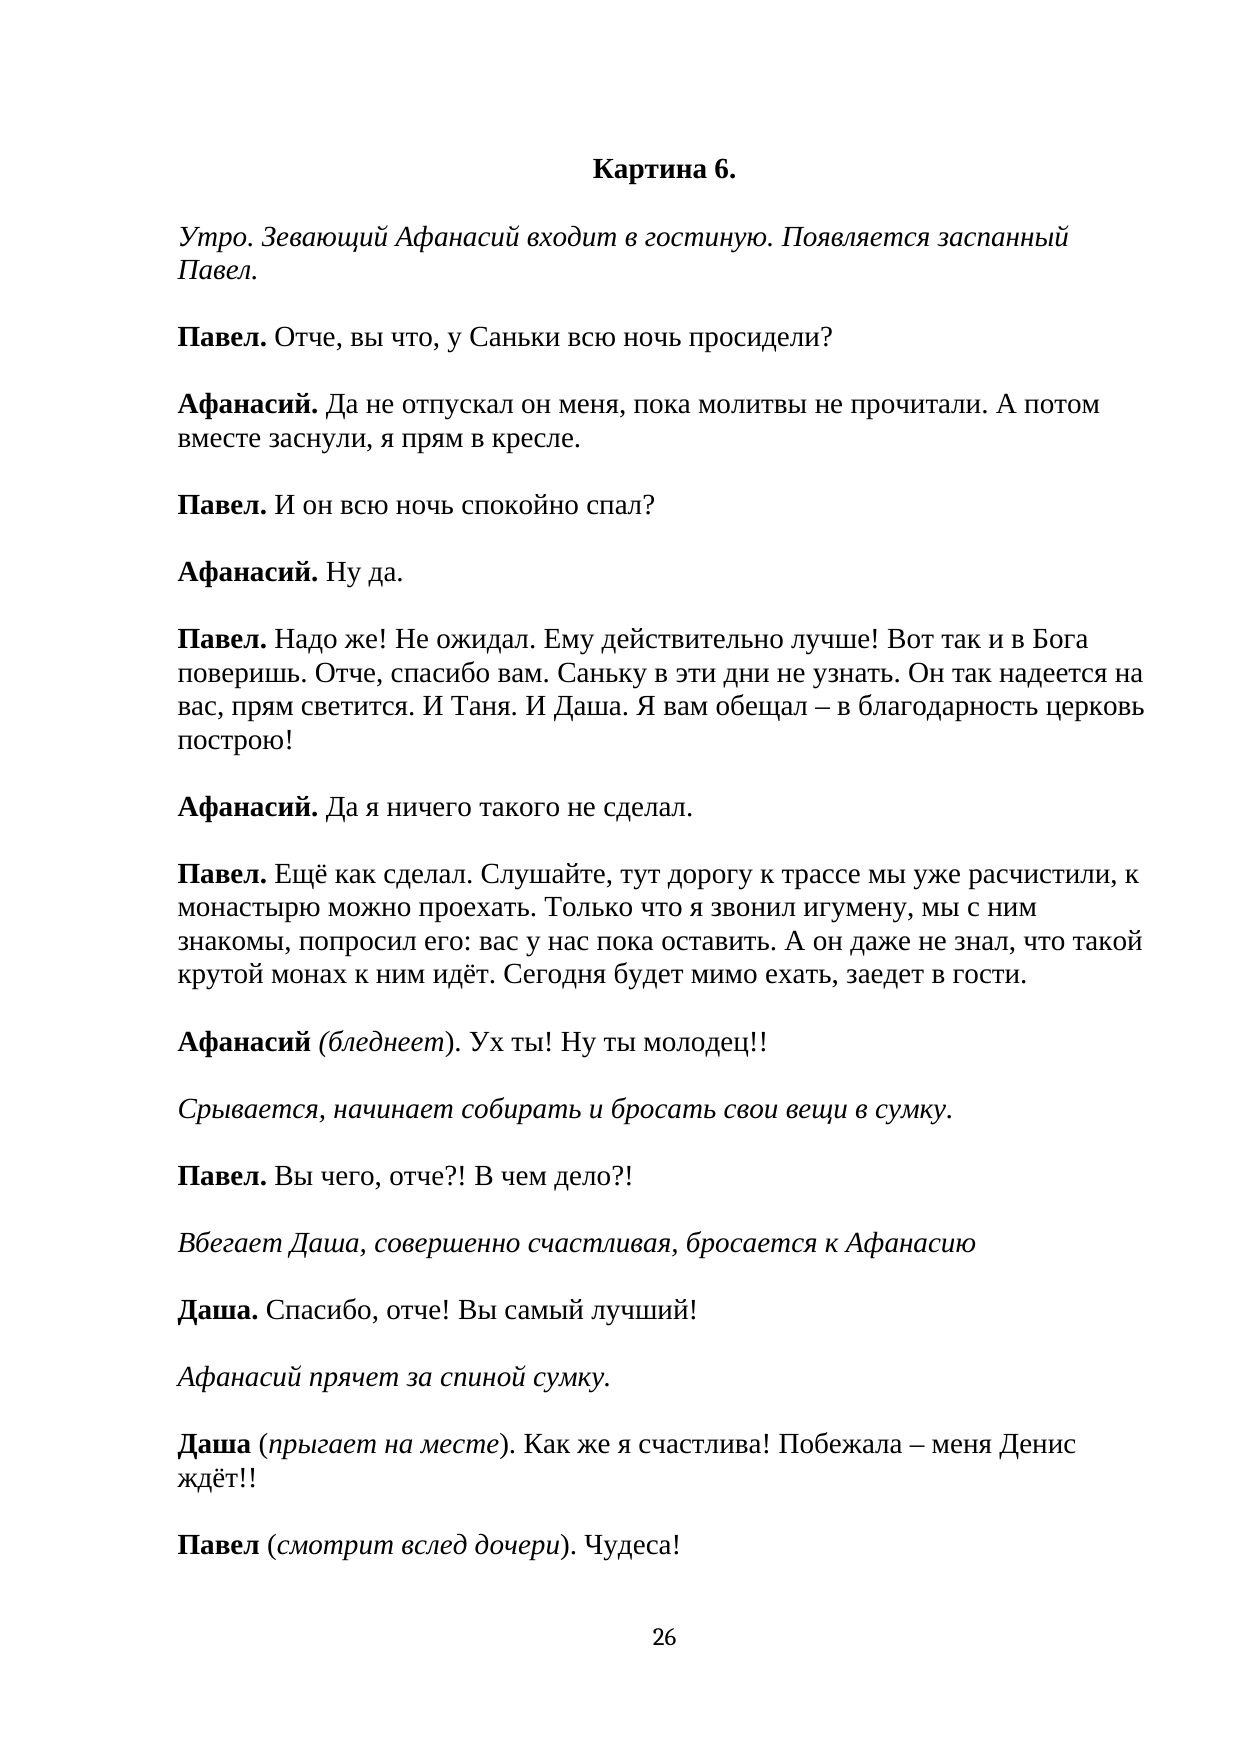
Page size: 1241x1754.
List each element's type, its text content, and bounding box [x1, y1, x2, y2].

text Павел. Отче, вы что, у Саньки всю ночь просидели? [177, 319, 1152, 353]
text Афанасий. Да не отпускал он меня, пока молитвы не прочитали. А потом вместе заснули, я прям в кресле. [177, 386, 1152, 453]
text Срывается, начинает собирать и бросать свои вещи в сумку. [177, 1091, 1152, 1124]
text Павел. И он всю ночь спокойно спал? [177, 487, 1152, 521]
text Павел. Надо же! Не ожидал. Ему действительно лучше! Вот так и в Бога поверишь. Отче, спасибо вам. Саньку в эти дни не узнать. Он так надеется на вас, прям светится. И Таня. И Даша. Я вам обещал – в благодарность церковь построю! [177, 621, 1152, 755]
text Афанасий. Ну да. [177, 554, 1152, 588]
text Афанасий. Да я ничего такого не сделал. [177, 789, 1152, 822]
text Утро. Зевающий Афанасий входит в гостиную. Появляется заспанный Павел. [177, 219, 1152, 286]
text Даша (прыгает на месте). Как же я счастлива! Побежала – меня Денис ждёт!! [177, 1426, 1152, 1493]
text Картина 6. [177, 152, 1152, 185]
text Павел. Вы чего, отче?! В чем дело?! [177, 1158, 1152, 1191]
text Афанасий прячет за спиной сумку. [177, 1359, 1152, 1393]
text Павел (смотрит вслед дочери). Чудеса! [177, 1527, 1152, 1560]
text Афанасий (бледнеет). Ух ты! Ну ты молодец!! [177, 1024, 1152, 1057]
text Даша. Спасибо, отче! Вы самый лучший! [177, 1292, 1152, 1326]
text Вбегает Даша, совершенно счастливая, бросается к Афанасию [177, 1225, 1152, 1258]
text Павел. Ещё как сделал. Слушайте, тут дорогу к трассе мы уже расчистили, к монастырю можно проехать. Только что я звонил игумену, мы с ним знакомы, попросил его: вас у нас пока оставить. А он даже не знал, что такой крутой монах к ним идёт. Сегодня будет мимо ехать, заедет в гости. [177, 856, 1152, 990]
